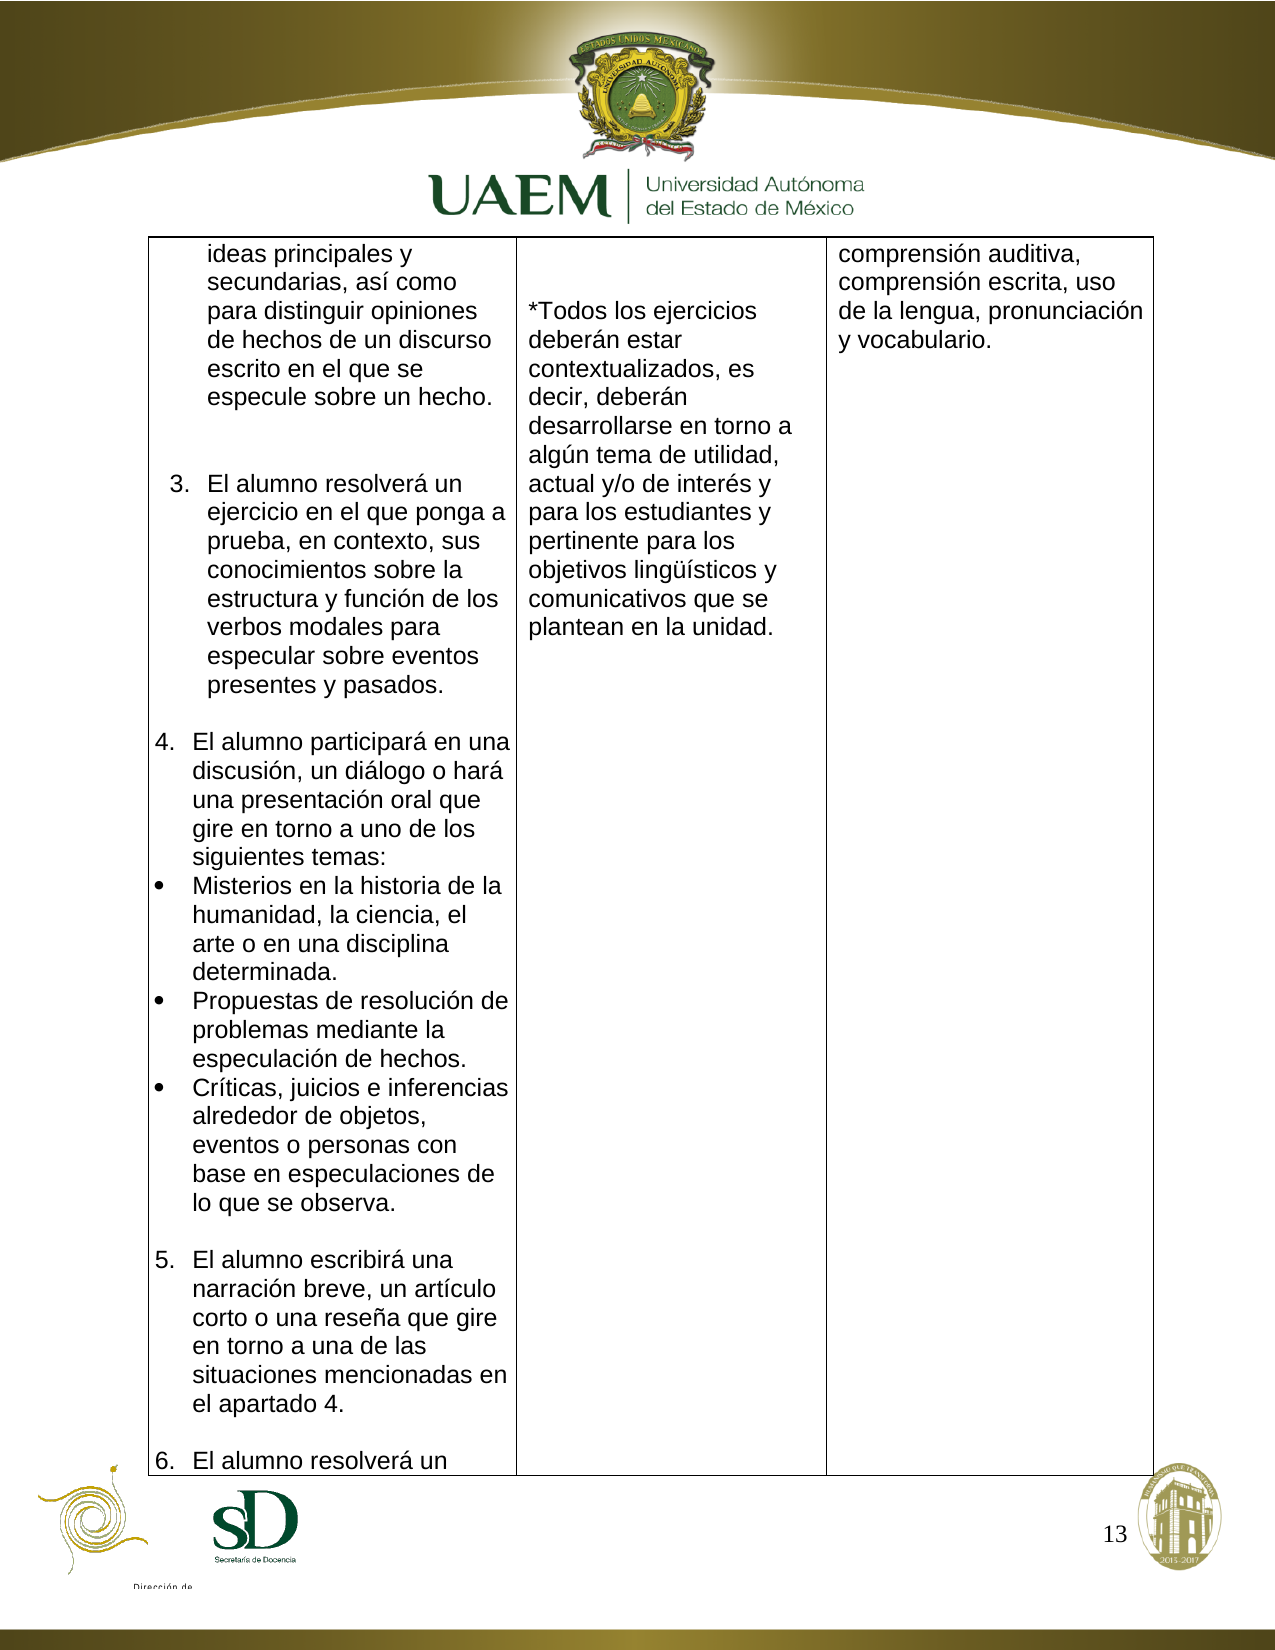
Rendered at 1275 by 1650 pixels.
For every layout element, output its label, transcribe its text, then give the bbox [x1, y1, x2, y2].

picture [0, 1, 1275, 230]
picture [0, 1448, 1275, 1650]
